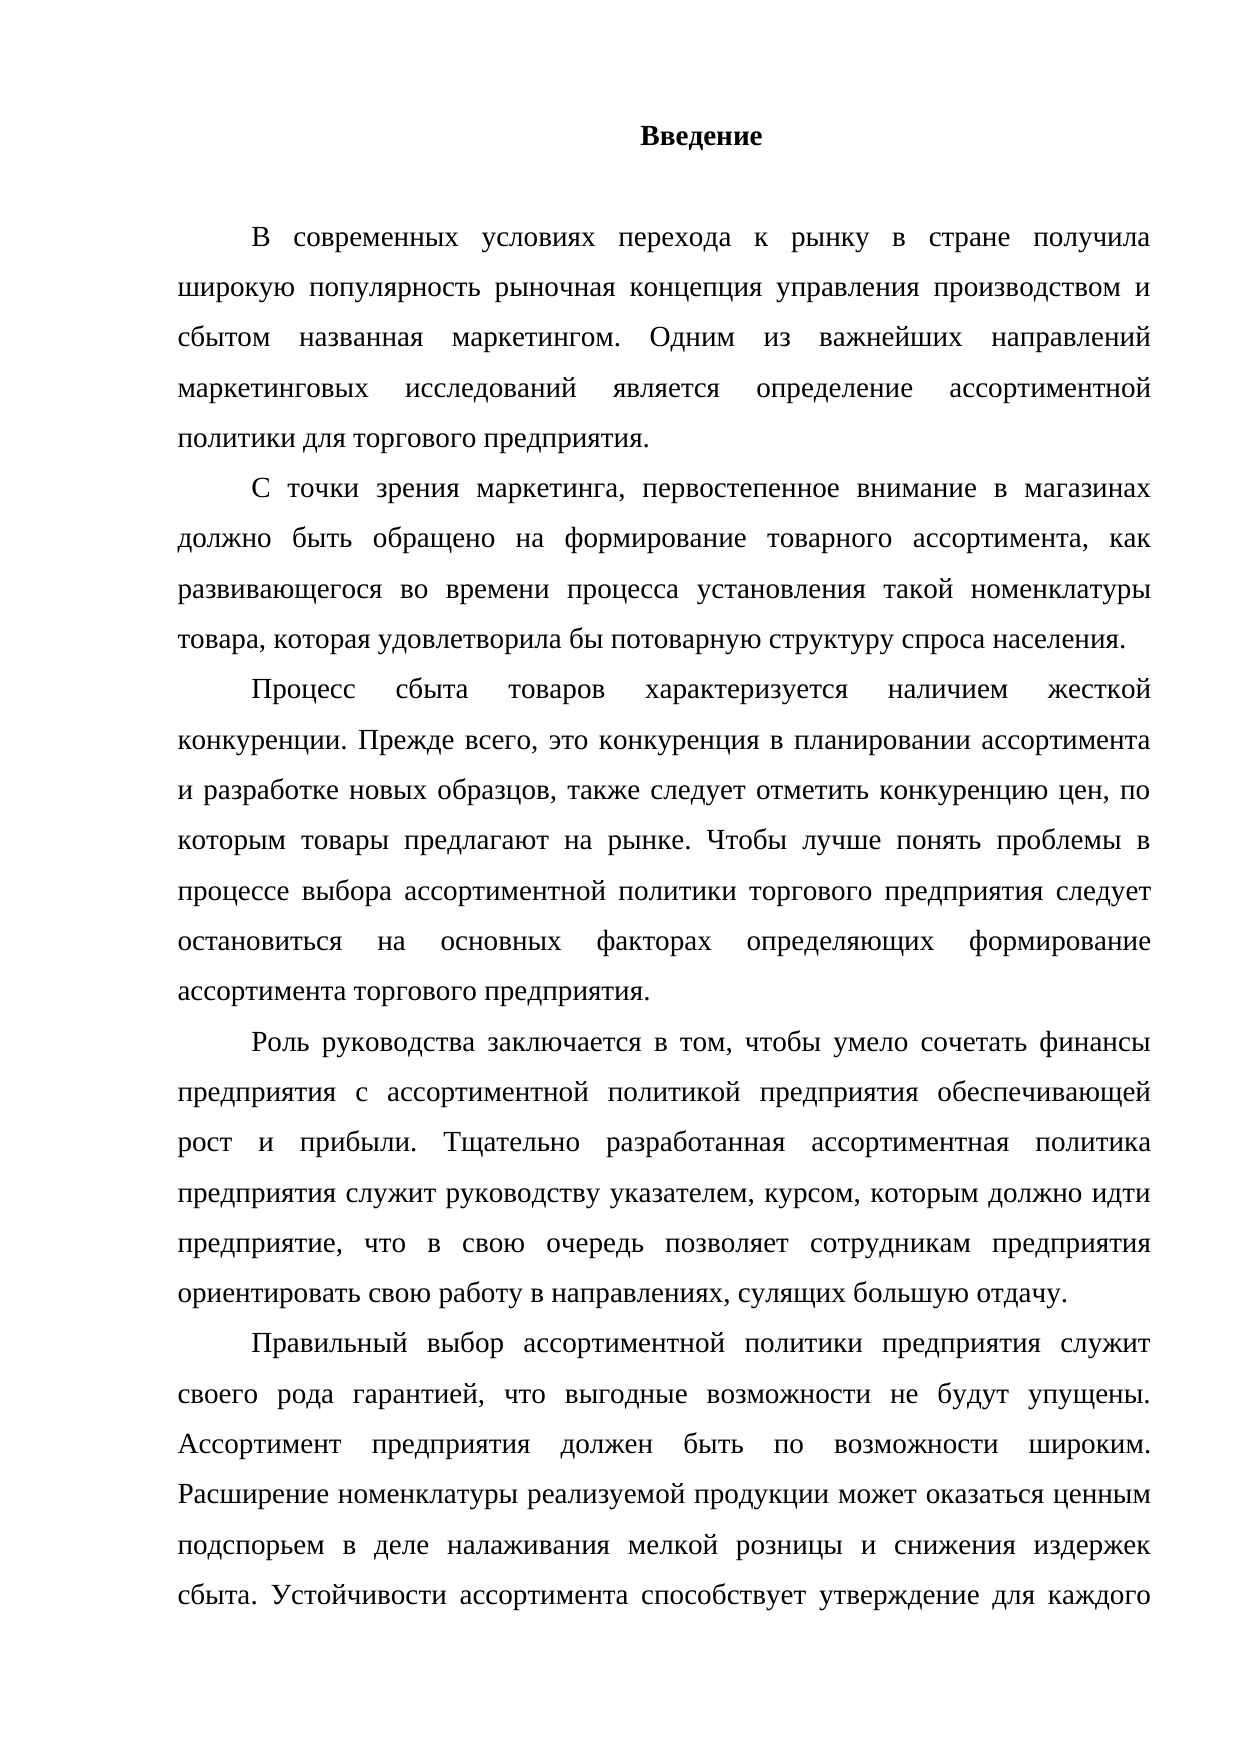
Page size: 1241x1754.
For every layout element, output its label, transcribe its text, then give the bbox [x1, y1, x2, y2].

text Процесс сбыта товаров характеризуется наличием жесткой конкуренции. Прежде всего, это конкуренция в планировании ассортимента и разработке новых образцов, также следует отметить конкуренцию цен, по которым товары предлагают на рынке. Чтобы лучше понять проблемы в процессе выбора ассортиментной политики торгового предприятия следует остановиться на основных факторах определяющих формирование ассортимента торгового предприятия. [177, 672, 1152, 1007]
text С точки зрения маркетинга, первостепенное внимание в магазинах должно быть обращено на формирование товарного ассортимента, как развивающегося во времени процесса установления такой номенклатуры товара, которая удовлетворила бы потоварную структуру спроса населения. [177, 470, 1152, 655]
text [177, 1326, 1152, 1611]
text В современных условиях перехода к рынку в стране получила широкую популярность рыночная концепция управления производством и сбытом названная маркетингом. Одним из важнейших направлений маркетинговых исследований является определение ассортиментной политики для торгового предприятия. [177, 219, 1152, 453]
text Введение [177, 118, 1152, 152]
text Роль руководства заключается в том, чтобы умело сочетать финансы предприятия с ассортиментной политикой предприятия обеспечивающей рост и прибыли. Тщательно разработанная ассортиментная политика предприятия служит руководству указателем, курсом, которым должно идти предприятие, что в свою очередь позволяет сотрудникам предприятия ориентировать свою работу в направлениях, сулящих большую отдачу. [177, 1024, 1152, 1309]
